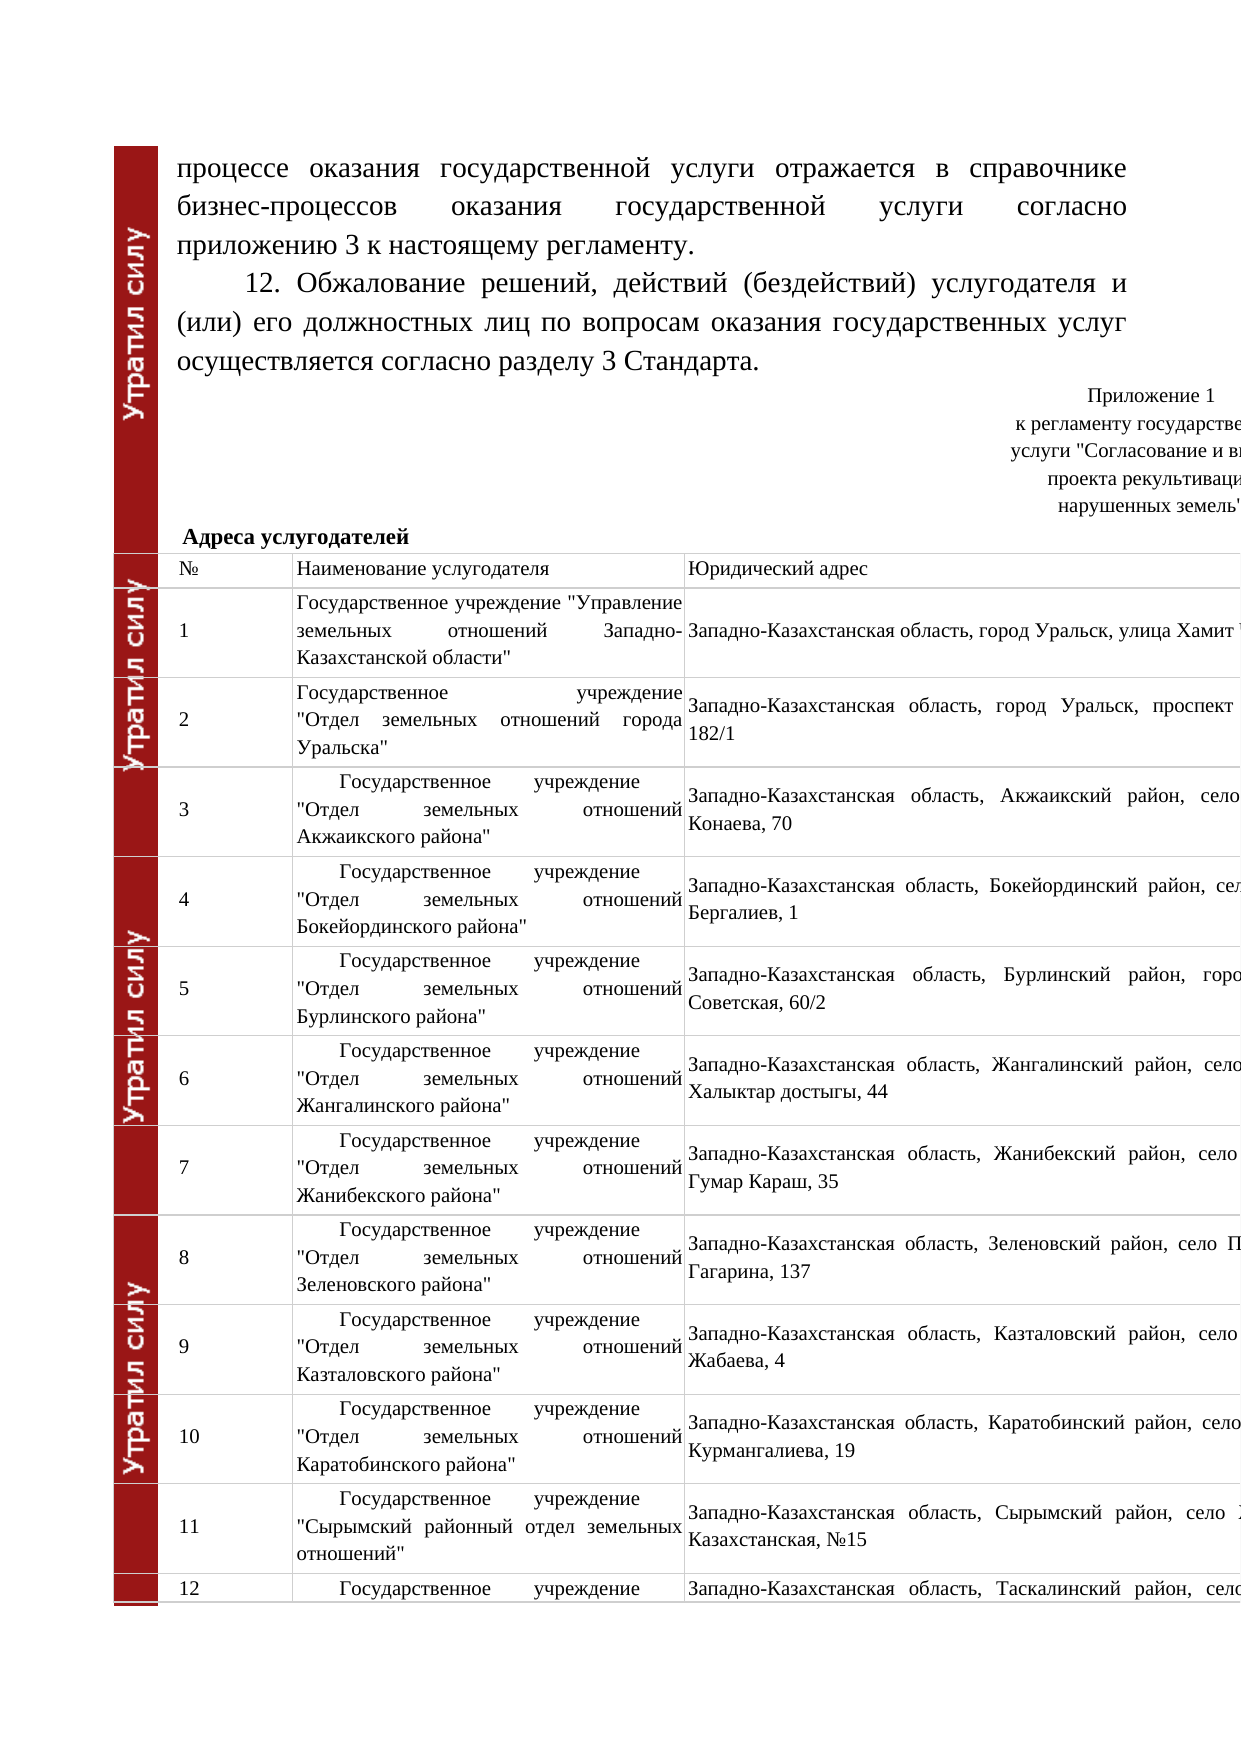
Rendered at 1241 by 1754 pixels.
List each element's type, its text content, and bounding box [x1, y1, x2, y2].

picture [114, 261, 158, 266]
text 12. Обжалование решений, действий (бездействий) услугодателя и (или) его должностных лиц по вопросам оказания государственных услуг осуществляется согласно разделу 3 Стандарта. [112, 266, 1128, 376]
table_cell 7 [114, 1126, 292, 1214]
table_cell Государственное учреждение "Отдел земельных отношений Каратобинского района" [293, 1395, 684, 1483]
table_header [101, 381, 912, 523]
table_cell Западно-Казахстанская область, Бокейординский район, село Сайхин, улица Бергалиев, 1 [685, 857, 1240, 946]
table_cell Государственное учреждение "Отдел земельных отношений Таскалинского района" [293, 1574, 684, 1601]
picture [114, 146, 158, 150]
table_cell 8 [114, 1216, 292, 1304]
table_cell Государственное учреждение "Отдел земельных отношений Казталовского района" [293, 1305, 684, 1393]
table_cell Государственное учреждение "Управление земельных отношений Западно-Казахстанской области" [293, 589, 684, 677]
table_cell Государственное учреждение "Отдел земельных отношений Бурлинского района" [293, 947, 684, 1035]
table_cell Государственное учреждение "Отдел земельных отношений Бокейординского района" [293, 857, 684, 946]
table_header № [114, 554, 292, 587]
table_cell Западно-Казахстанская область, Таскалинский район, село Таскала, улица Абая, 23 [685, 1574, 1240, 1601]
table_header Приложение 1 к регламенту государственной услуги "Согласование и выдача проекта рекультивации нарушенных земель" [912, 381, 1240, 523]
table_cell Западно-Казахстанская область, Казталовский район, село Казталов, улица Жабаева, 4 [685, 1305, 1240, 1393]
table_cell 6 [114, 1036, 292, 1125]
table_cell Западно-Казахстанская область, Жанибекский район, село Жанибек, улица Гумар Караш, 35 [685, 1126, 1240, 1214]
table_cell Государственное учреждение "Отдел земельных отношений Жангалинского района" [293, 1036, 684, 1125]
table_header Юридический адрес [685, 554, 1240, 587]
table_cell 10 [114, 1395, 292, 1483]
table_cell Западно-Казахстанская область, Каратобинский район, село Каратобе, улица Курмангалиева, 19 [685, 1395, 1240, 1483]
table_cell 9 [114, 1305, 292, 1393]
table_cell 5 [114, 947, 292, 1035]
picture [114, 549, 158, 553]
text Адреса услугодателей [112, 523, 1128, 549]
table_cell Западно-Казахстанская область, Сырымский район, село Жымпиты, улица Казахстанская, №15 [685, 1484, 1240, 1573]
table_cell Западно-Казахстанская область, Бурлинский район, город Аксай, улица Советская, 60/2 [685, 947, 1240, 1035]
table_cell 12 [114, 1574, 292, 1601]
table_cell Западно-Казахстанская область, Акжаикский район, село Чапаева, улица Конаева, 70 [685, 768, 1240, 856]
table_cell Государственное учреждение "Отдел земельных отношений города Уральска" [293, 678, 684, 766]
table_cell Государственное учреждение "Сырымский районный отдел земельных отношений" [293, 1484, 684, 1573]
table_cell 11 [114, 1484, 292, 1573]
table_cell Государственное учреждение "Отдел земельных отношений Зеленовского района" [293, 1216, 684, 1304]
table_cell Государственное учреждение "Отдел земельных отношений Акжаикского района" [293, 768, 684, 856]
table_cell Западно-Казахстанская область, город Уральск, проспект Достык-Дружбы, 182/1 [685, 678, 1240, 766]
table_cell Западно-Казахстанская область, Жангалинский район, село Жангала, улица Халыктар достыгы, 44 [685, 1036, 1240, 1125]
table_cell Государственное учреждение "Отдел земельных отношений Жанибекского района" [293, 1126, 684, 1214]
table_header Наименование услугодателя [293, 554, 684, 587]
table_cell 2 [114, 678, 292, 766]
picture [114, 376, 158, 381]
table_cell Западно-Казахстанская область, Зеленовский район, село Переметное, улица Гагарина, 137 [685, 1216, 1240, 1304]
table_cell 1 [114, 589, 292, 677]
table_cell 3 [114, 768, 292, 856]
table_cell Западно-Казахстанская область, город Уральск, улица Хамит Чурина, 116 [685, 589, 1240, 677]
table_cell 4 [114, 857, 292, 946]
